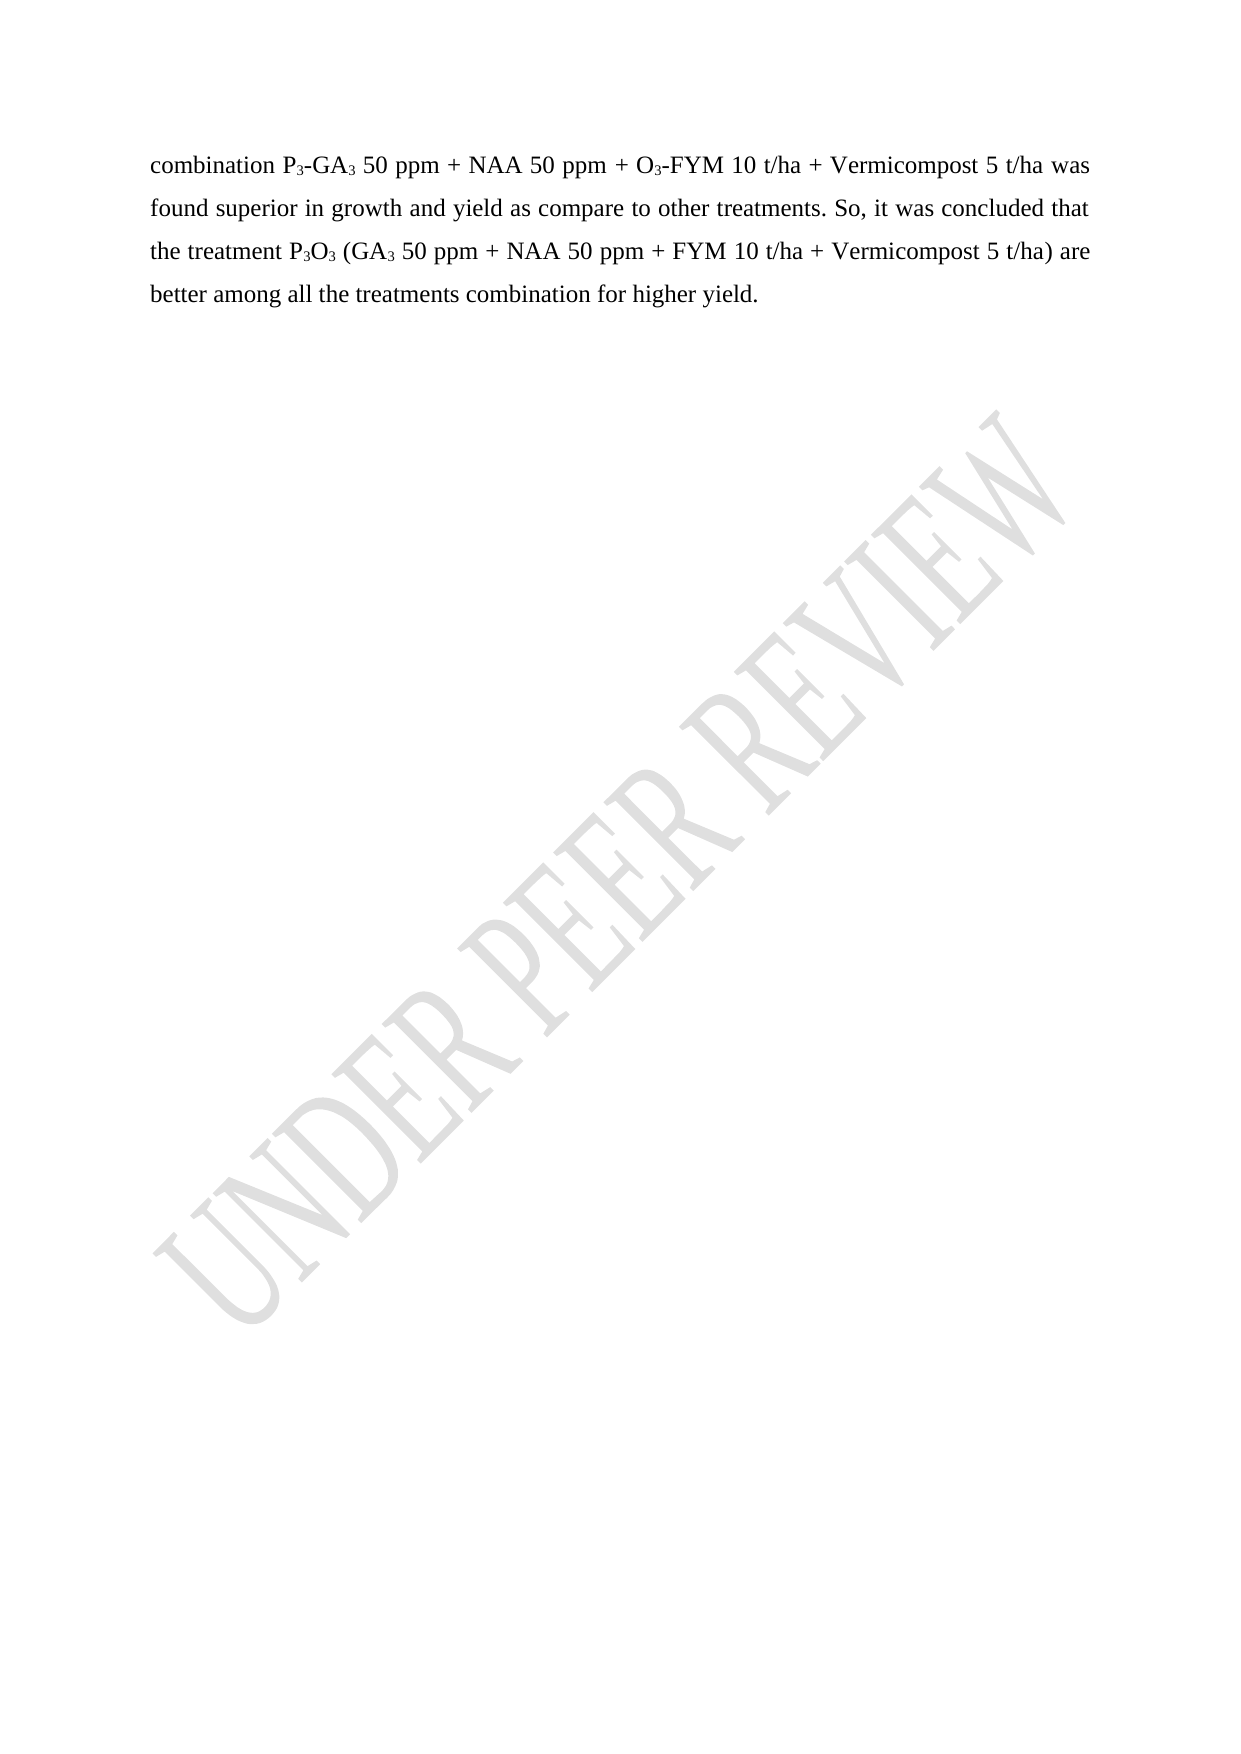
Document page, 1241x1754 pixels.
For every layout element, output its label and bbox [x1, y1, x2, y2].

text [150, 150, 1090, 308]
